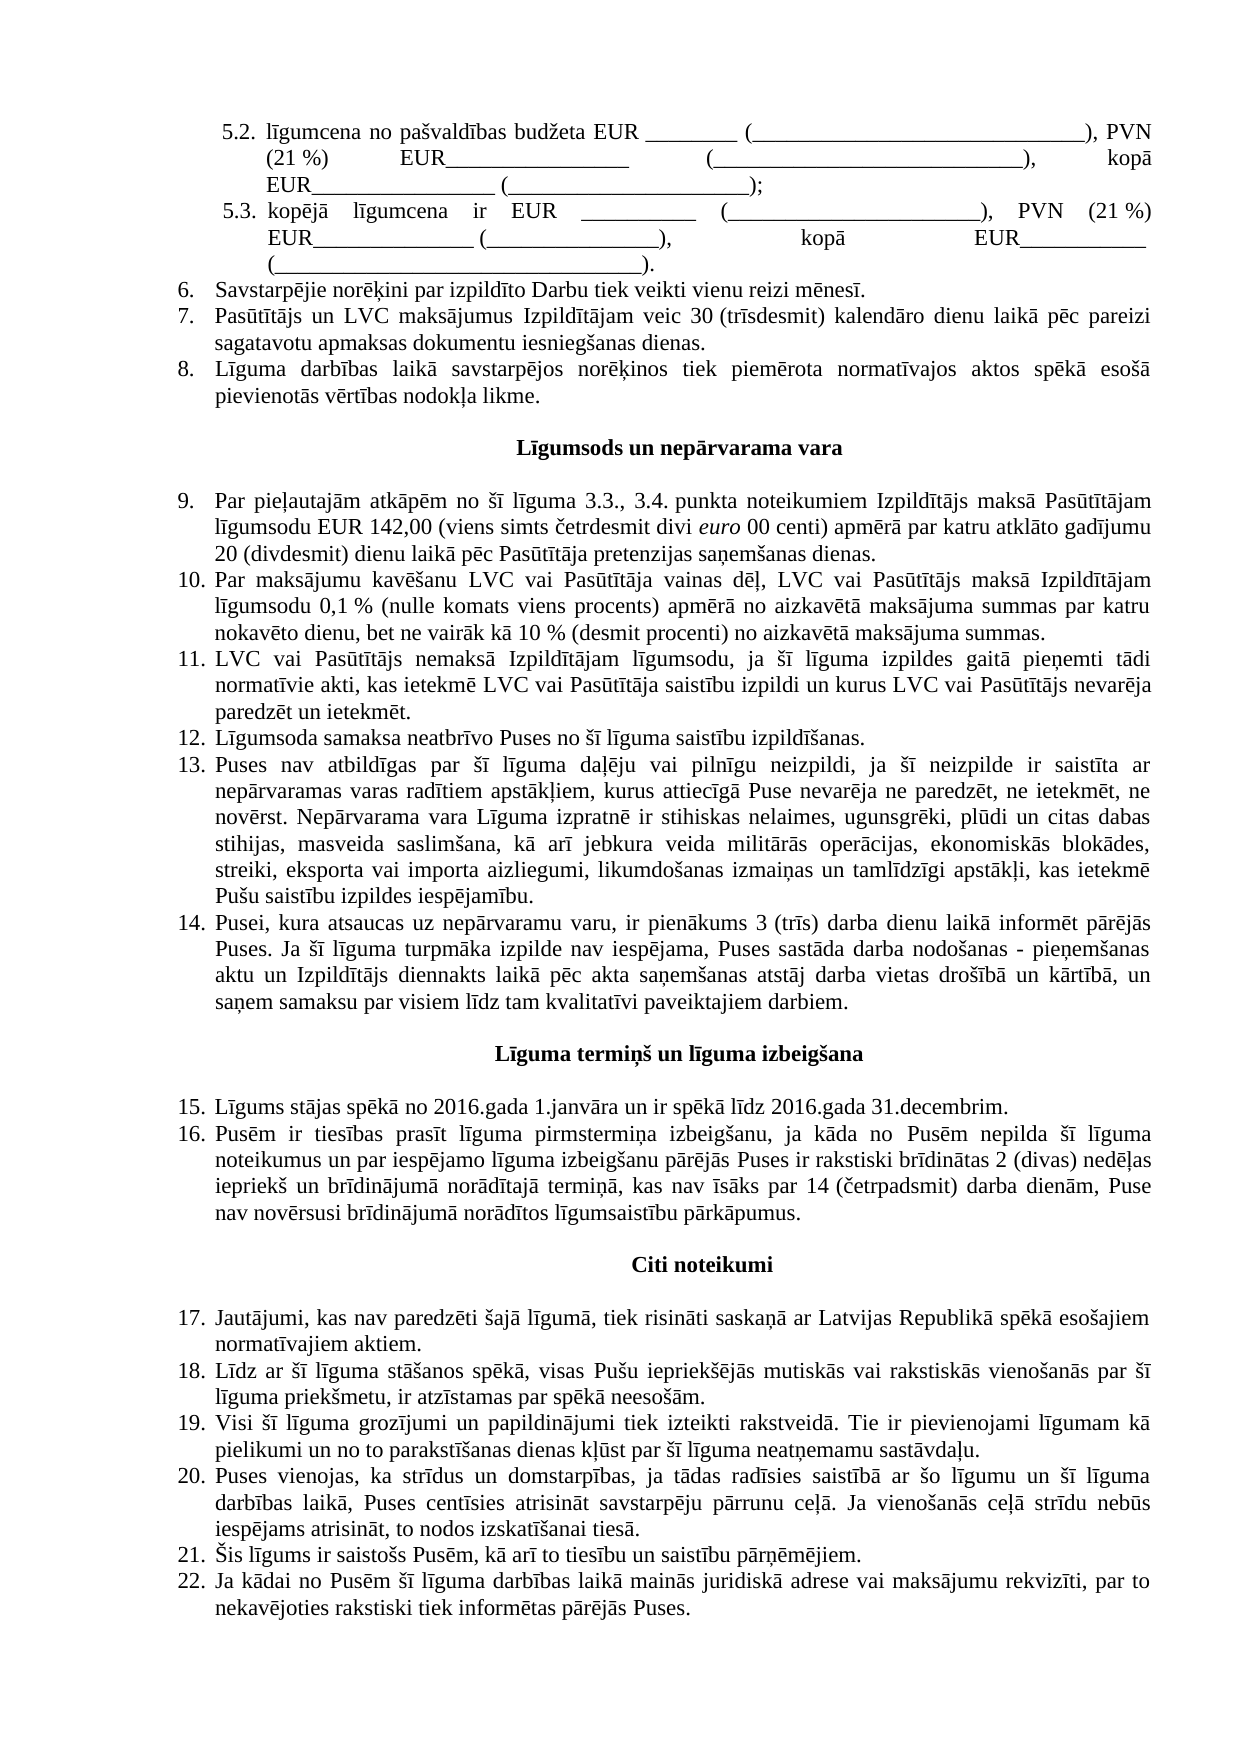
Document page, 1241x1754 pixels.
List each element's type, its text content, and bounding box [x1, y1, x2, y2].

list Pasūtītājs un LVC maksājumus Izpildītājam veic 30 (trīsdesmit) kalendāro dienu laikā pēc pareizi sagatavotu apmaksas dokumentu iesniegšanas dienas. [177, 303, 1152, 355]
text Līgumsods un nepārvarama vara [207, 434, 1152, 461]
list Līguma darbības laikā savstarpējos norēķinos tiek piemērota normatīvajos aktos spēkā esošā pievienotās vērtības nodokļa likme. [177, 355, 1152, 408]
list kopējā līgumcena ir EUR __________ (______________________), PVN (21 %) EUR______________ (_______________), kopā EUR___________ (________________________________). [222, 197, 1152, 276]
list Pusei, kura atsaucas uz nepārvaramu varu, ir pienākums 3 (trīs) darba dienu laikā informēt pārējās Puses. Ja šī līguma turpmāka izpilde nav iespējama, Puses sastāda darba nodošanas - pieņemšanas aktu un Izpildītājs diennakts laikā pēc akta saņemšanas atstāj darba vietas drošībā un kārtībā, un saņem samaksu par visiem līdz tam kvalitatīvi paveiktajiem darbiem. [177, 909, 1152, 1014]
list Par pieļautajām atkāpēm no šī līguma 3.3., 3.4. punkta noteikumiem Izpildītājs maksā Pasūtītājam līgumsodu EUR 142,00 (viens simts četrdesmit divi euro 00 centi) apmērā par katru atklāto gadījumu 20 (divdesmit) dienu laikā pēc Pasūtītāja pretenzijas saņemšanas dienas. [177, 487, 1152, 566]
list Līdz ar šī līguma stāšanos spēkā, visas Pušu iepriekšējās mutiskās vai rakstiskās vienošanās par šī līguma priekšmetu, ir atzīstamas par spēkā neesošām. [177, 1357, 1152, 1409]
list LVC vai Pasūtītājs nemaksā Izpildītājam līgumsodu, ja šī līguma izpildes gaitā pieņemti tādi normatīvie akti, kas ietekmē LVC vai Pasūtītāja saistību izpildi un kurus LVC vai Pasūtītājs nevarēja paredzēt un ietekmēt. [177, 645, 1152, 724]
list Līgumsoda samaksa neatbrīvo Puses no šī līguma saistību izpildīšanas. [177, 724, 1152, 751]
list Puses vienojas, ka strīdus un domstarpības, ja tādas radīsies saistībā ar šo līgumu un šī līguma darbības laikā, Puses centīsies atrisināt savstarpēju pārrunu ceļā. Ja vienošanās ceļā strīdu nebūs iespējams atrisināt, to nodos izskatīšanai tiesā. [177, 1462, 1152, 1541]
list Ja kādai no Pusēm šī līguma darbības laikā mainās juridiskā adrese vai maksājumu rekvizīti, par to nekavējoties rakstiski tiek informētas pārējās Puses. [177, 1568, 1152, 1620]
list Puses nav atbildīgas par šī līguma daļēju vai pilnīgu neizpildi, ja šī neizpilde ir saistīta ar nepārvaramas varas radītiem apstākļiem, kurus attiecīgā Puse nevarēja ne paredzēt, ne ietekmēt, ne novērst. Nepārvarama vara Līguma izpratnē ir stihiskas nelaimes, ugunsgrēki, plūdi un citas dabas stihijas, masveida saslimšana, kā arī jebkura veida militārās operācijas, ekonomiskās blokādes, streiki, eksporta vai importa aizliegumi, likumdošanas izmaiņas un tamlīdzīgi apstākļi, kas ietekmē Pušu saistību izpildes iespējamību. [177, 751, 1152, 909]
text Līguma termiņš un līguma izbeigšana [207, 1041, 1152, 1067]
list Šis līgums ir saistošs Pusēm, kā arī to tiesību un saistību pārņēmējiem. [177, 1541, 1152, 1568]
list līgumcena no pašvaldības budžeta EUR ________ (_____________________________), PVN (21 %) EUR________________ (___________________________), kopā EUR________________ (_____________________); [222, 118, 1152, 197]
list Par maksājumu kavēšanu LVC vai Pasūtītāja vainas dēļ, LVC vai Pasūtītājs maksā Izpildītājam līgumsodu 0,1 % (nulle komats viens procents) apmērā no aizkavētā maksājuma summas par katru nokavēto dienu, bet ne vairāk kā 10 % (desmit procenti) no aizkavētā maksājuma summas. [177, 566, 1152, 645]
list Visi šī līguma grozījumi un papildinājumi tiek izteikti rakstveidā. Tie ir pievienojami līgumam kā pielikumi un no to parakstīšanas dienas kļūst par šī līguma neatņemamu sastāvdaļu. [177, 1409, 1152, 1462]
text Citi noteikumi [177, 1251, 1152, 1278]
list Jautājumi, kas nav paredzēti šajā līgumā, tiek risināti saskaņā ar Latvijas Republikā spēkā esošajiem normatīvajiem aktiem. [177, 1304, 1152, 1357]
list Pusēm ir tiesības prasīt līguma pirmstermiņa izbeigšanu, ja kāda no Pusēm nepilda šī līguma noteikumus un par iespējamo līguma izbeigšanu pārējās Puses ir rakstiski brīdinātas 2 (divas) nedēļas iepriekš un brīdinājumā norādītajā termiņā, kas nav īsāks par 14 (četrpadsmit) darba dienām, Puse nav novērsusi brīdinājumā norādītos līgumsaistību pārkāpumus. [177, 1119, 1152, 1225]
list Savstarpējie norēķini par izpildīto Darbu tiek veikti vienu reizi mēnesī. [177, 276, 1152, 303]
list Līgums stājas spēkā no 2016.gada 1.janvāra un ir spēkā līdz 2016.gada 31.decembrim. [177, 1093, 1152, 1119]
